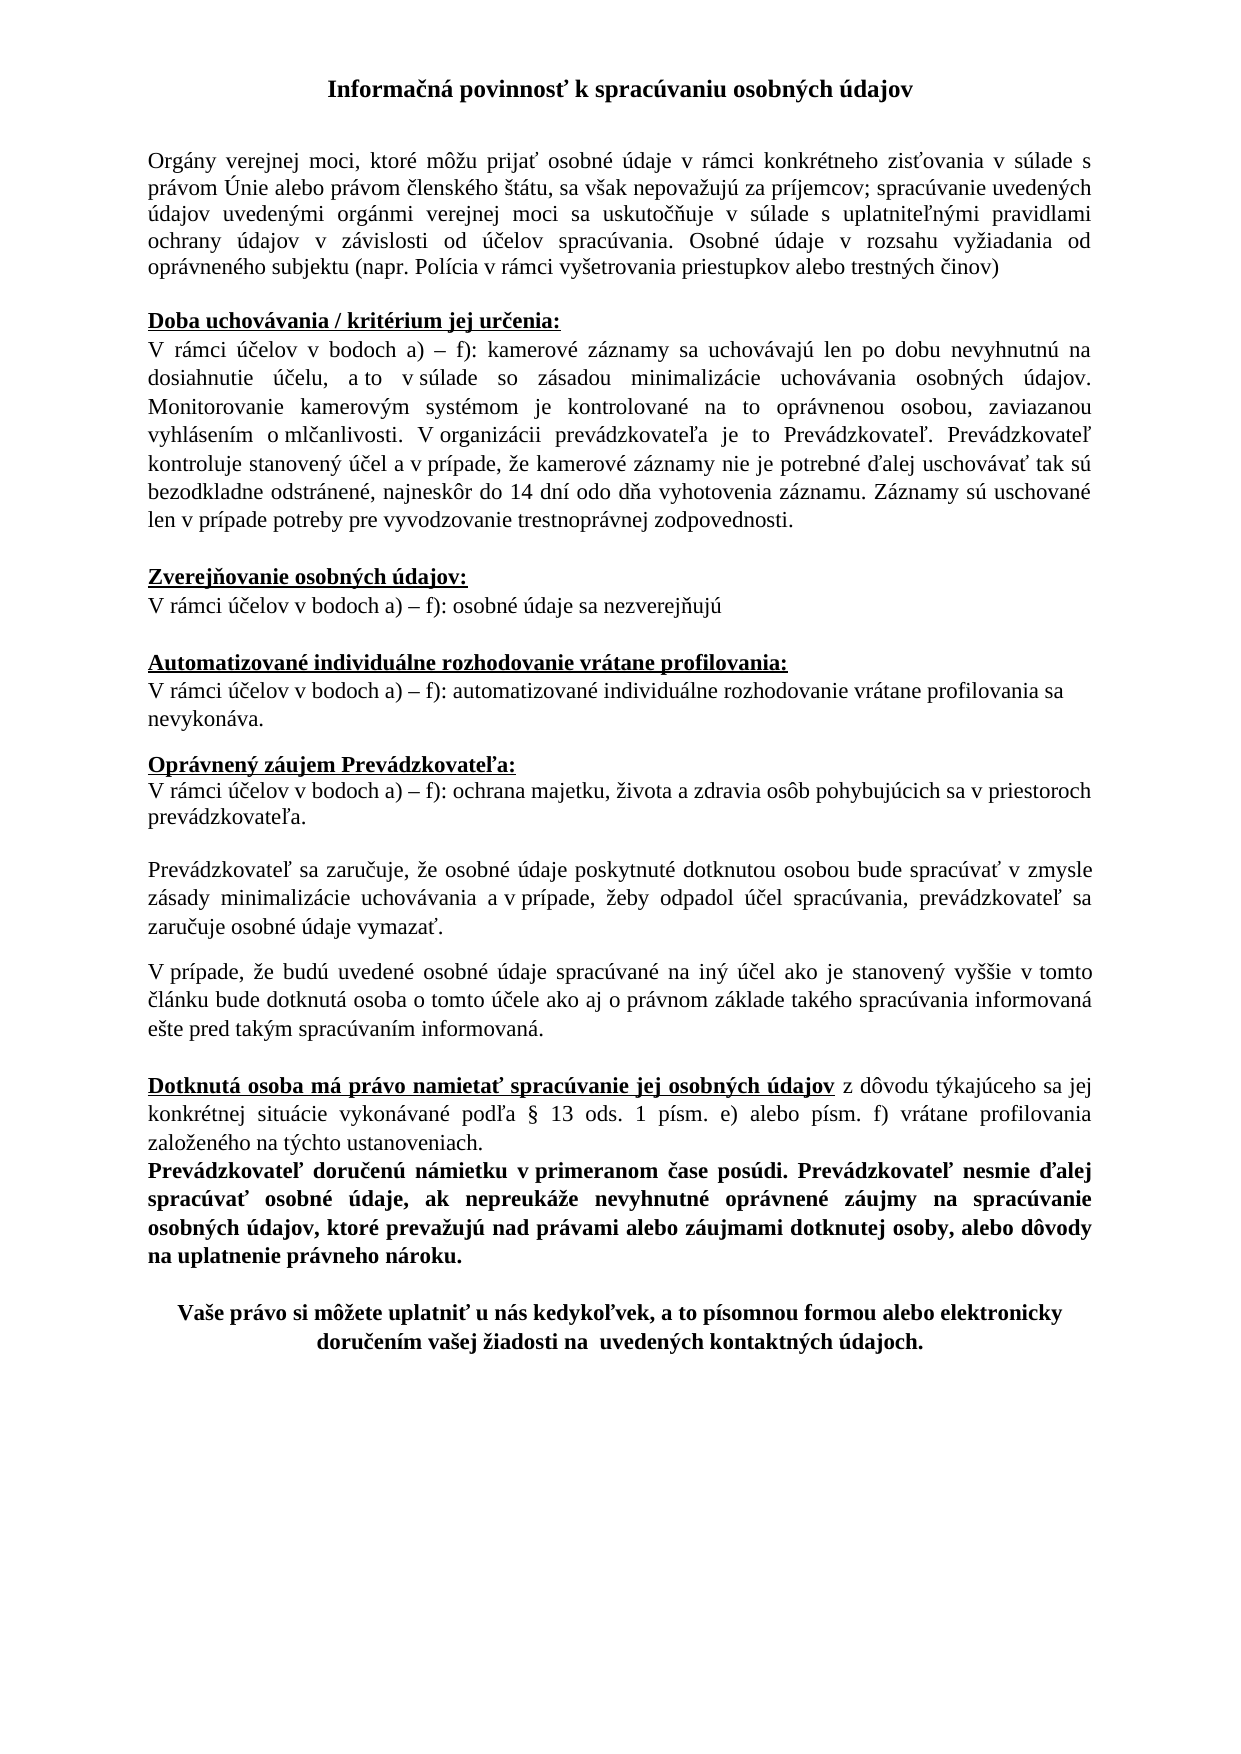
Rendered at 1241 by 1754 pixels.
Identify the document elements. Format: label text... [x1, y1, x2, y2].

text Automatizované individuálne rozhodovanie vrátane profilovania: [148, 649, 1093, 675]
text Vaše právo si môžete uplatniť u nás kedykoľvek, a to písomnou formou alebo elektronicky doručením vašej žiadosti na uvedených kontaktných údajoch. [148, 1299, 1093, 1354]
text Dotknutá osoba má právo namietať spracúvanie jej osobných údajov z dôvodu týkajúceho sa jej konkrétnej situácie vykonávané podľa § 13 ods. 1 písm. e) alebo písm. f) vrátane profilovania založeného na týchto ustanoveniach. [148, 1072, 1093, 1155]
text Orgány verejnej moci, ktoré môžu prijať osobné údaje v rámci konkrétneho zisťovania v súlade s právom Únie alebo právom členského štátu, sa však nepovažujú za príjemcov; spracúvanie uvedených údajov uvedenými orgánmi verejnej moci sa uskutočňuje v súlade s uplatniteľnými pravidlami ochrany údajov v závislosti od účelov spracúvania. Osobné údaje v rozsahu vyžiadania od oprávneného subjektu (napr. Polícia v rámci vyšetrovania priestupkov alebo trestných činov) [148, 148, 1093, 279]
text Zverejňovanie osobných údajov: [148, 563, 1093, 590]
text Doba uchovávania / kritérium jej určenia: [148, 307, 1093, 334]
text Oprávnený záujem Prevádzkovateľa: [148, 751, 1093, 777]
text Prevádzkovateľ doručenú námietku v primeranom čase posúdi. Prevádzkovateľ nesmie ďalej spracúvať osobné údaje, ak nepreukáže nevyhnutné oprávnené záujmy na spracúvanie osobných údajov, ktoré prevažujú nad právami alebo záujmami dotknutej osoby, alebo dôvody na uplatnenie právneho nároku. [148, 1157, 1093, 1269]
text V rámci účelov v bodoch a) – f): osobné údaje sa nezverejňujú [148, 592, 1093, 618]
text V rámci účelov v bodoch a) – f): automatizované individuálne rozhodovanie vrátane profilovania sa nevykonáva. [148, 677, 1093, 732]
text V prípade, že budú uvedené osobné údaje spracúvané na iný účel ako je stanovený vyššie v tomto článku bude dotknutá osoba o tomto účele ako aj o právnom základe takého spracúvania informovaná ešte pred takým spracúvaním informovaná. [148, 958, 1093, 1041]
text V rámci účelov v bodoch a) – f): ochrana majetku, života a zdravia osôb pohybujúcich sa v priestoroch prevádzkovateľa. [148, 777, 1093, 830]
text V rámci účelov v bodoch a) – f): kamerové záznamy sa uchovávajú len po dobu nevyhnutnú na dosiahnutie účelu, a to v súlade so zásadou minimalizácie uchovávania osobných údajov. Monitorovanie kamerovým systémom je kontrolované na to oprávnenou osobou, zaviazanou vyhlásením o mlčanlivosti. V organizácii prevádzkovateľa je to Prevádzkovateľ. Prevádzkovateľ kontroluje stanovený účel a v prípade, že kamerové záznamy nie je potrebné ďalej uschovávať tak sú bezodkladne odstránené, najneskôr do 14 dní odo dňa vyhotovenia záznamu. Záznamy sú uschované len v prípade potreby pre vyvodzovanie trestnoprávnej zodpovednosti. [148, 336, 1093, 533]
text Prevádzkovateľ sa zaručuje, že osobné údaje poskytnuté dotknutou osobou bude spracúvať v zmysle zásady minimalizácie uchovávania a v prípade, žeby odpadol účel spracúvania, prevádzkovateľ sa zaručuje osobné údaje vymazať. [148, 856, 1093, 939]
